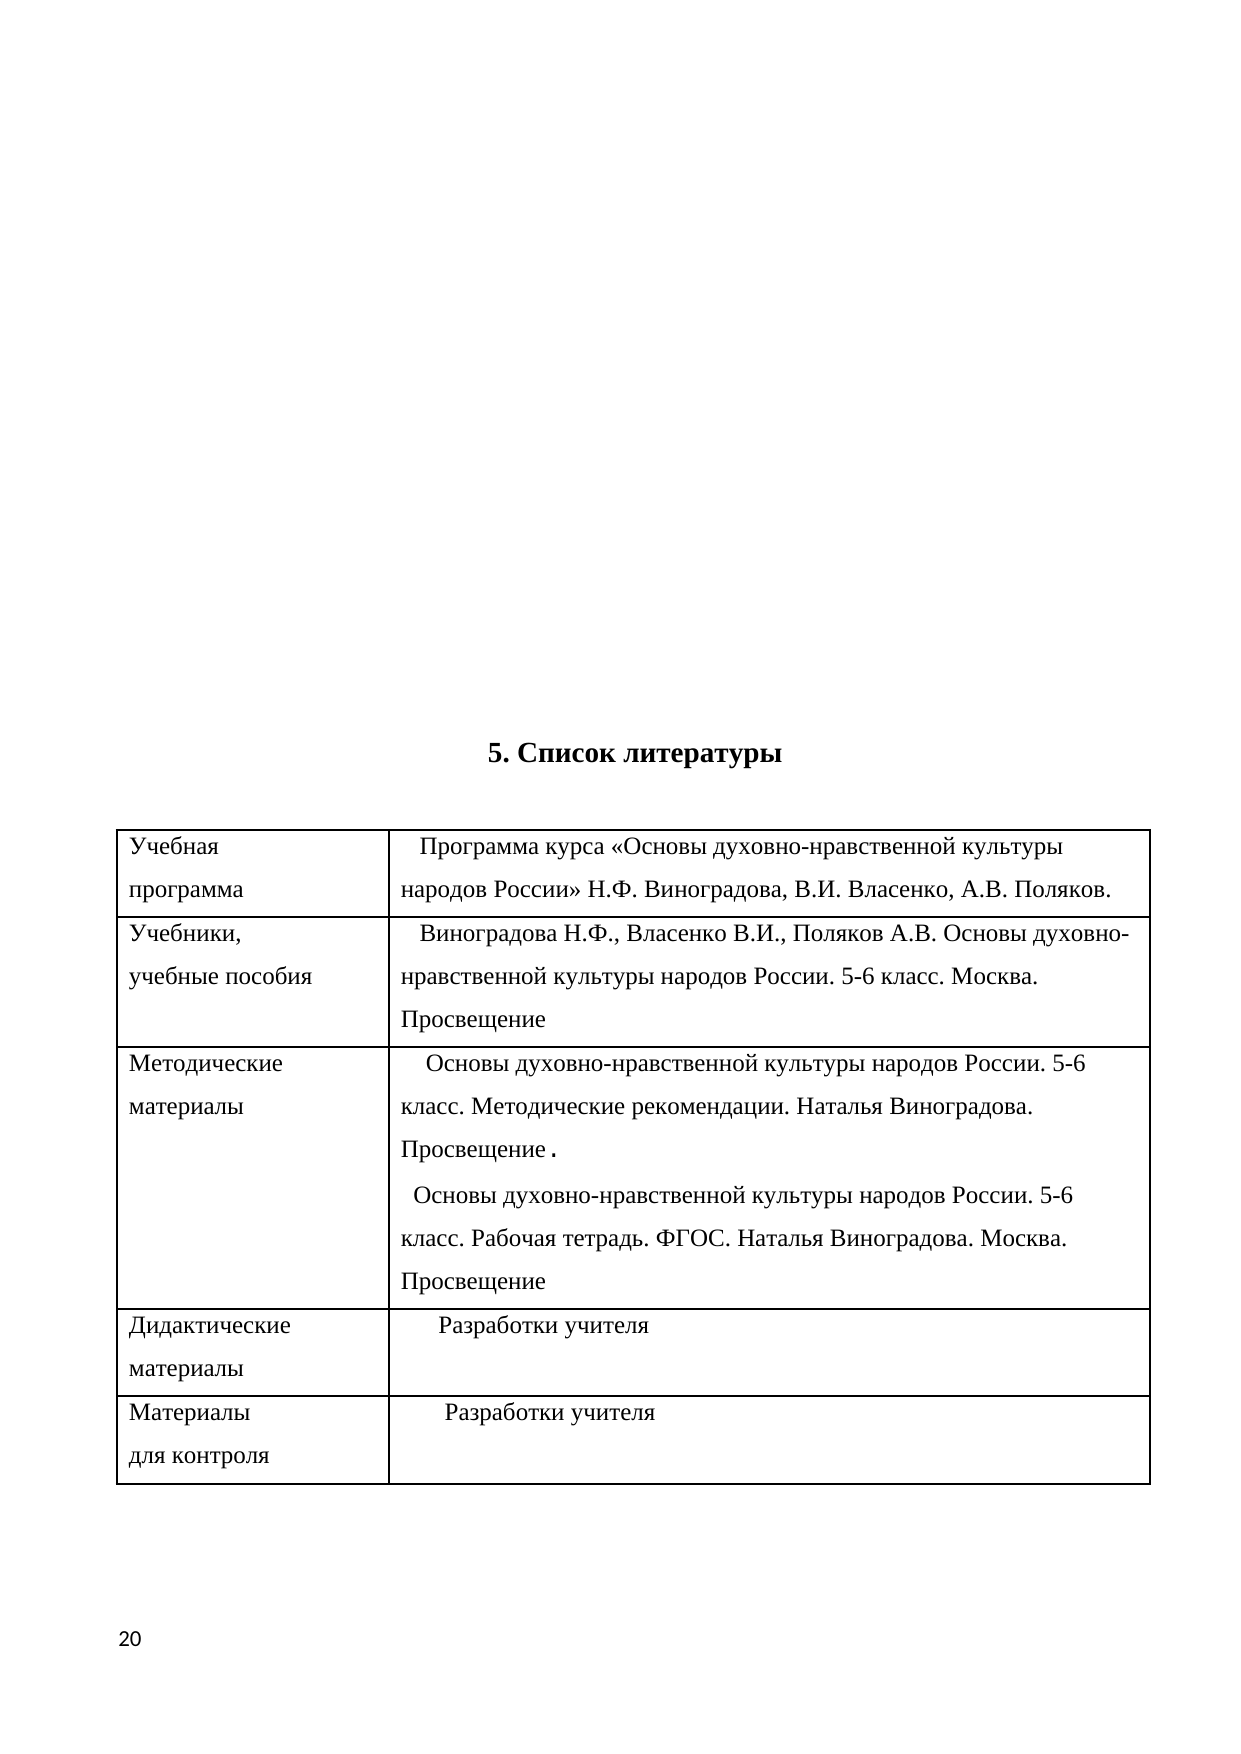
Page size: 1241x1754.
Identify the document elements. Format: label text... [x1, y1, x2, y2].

text 5. Список литературы [118, 736, 1152, 769]
table_cell Виноградова Н.Ф., Власенко В.И., Поляков А.В. Основы духовно-нравственной культуры народов России. 5-6 класс. Москва. Просвещение [390, 918, 1149, 1046]
table_header Программа курса «Основы духовно-нравственной культуры народов России» Н.Ф. Виноградова, В.И. Власенко, А.В. Поляков. [390, 831, 1149, 916]
table_header Учебная программа [118, 831, 388, 916]
table_cell Разработки учителя [390, 1310, 1149, 1395]
table_cell Дидактические материалы [118, 1310, 388, 1395]
table_cell Разработки учителя [390, 1397, 1149, 1483]
table_cell Учебники, учебные пособия [118, 918, 388, 1046]
table_cell Методические материалы [118, 1048, 388, 1308]
table_cell Материалы для контроля [118, 1397, 388, 1483]
table_cell Основы духовно-нравственной культуры народов России. 5-6 класс. Методические рекомендации. Наталья Виноградова. Просвещение. Основы духовно-нравственной культуры народов России. 5-6 класс. Рабочая тетрадь. ФГОС. Наталья Виноградова. Москва. Просвещение [390, 1048, 1149, 1308]
